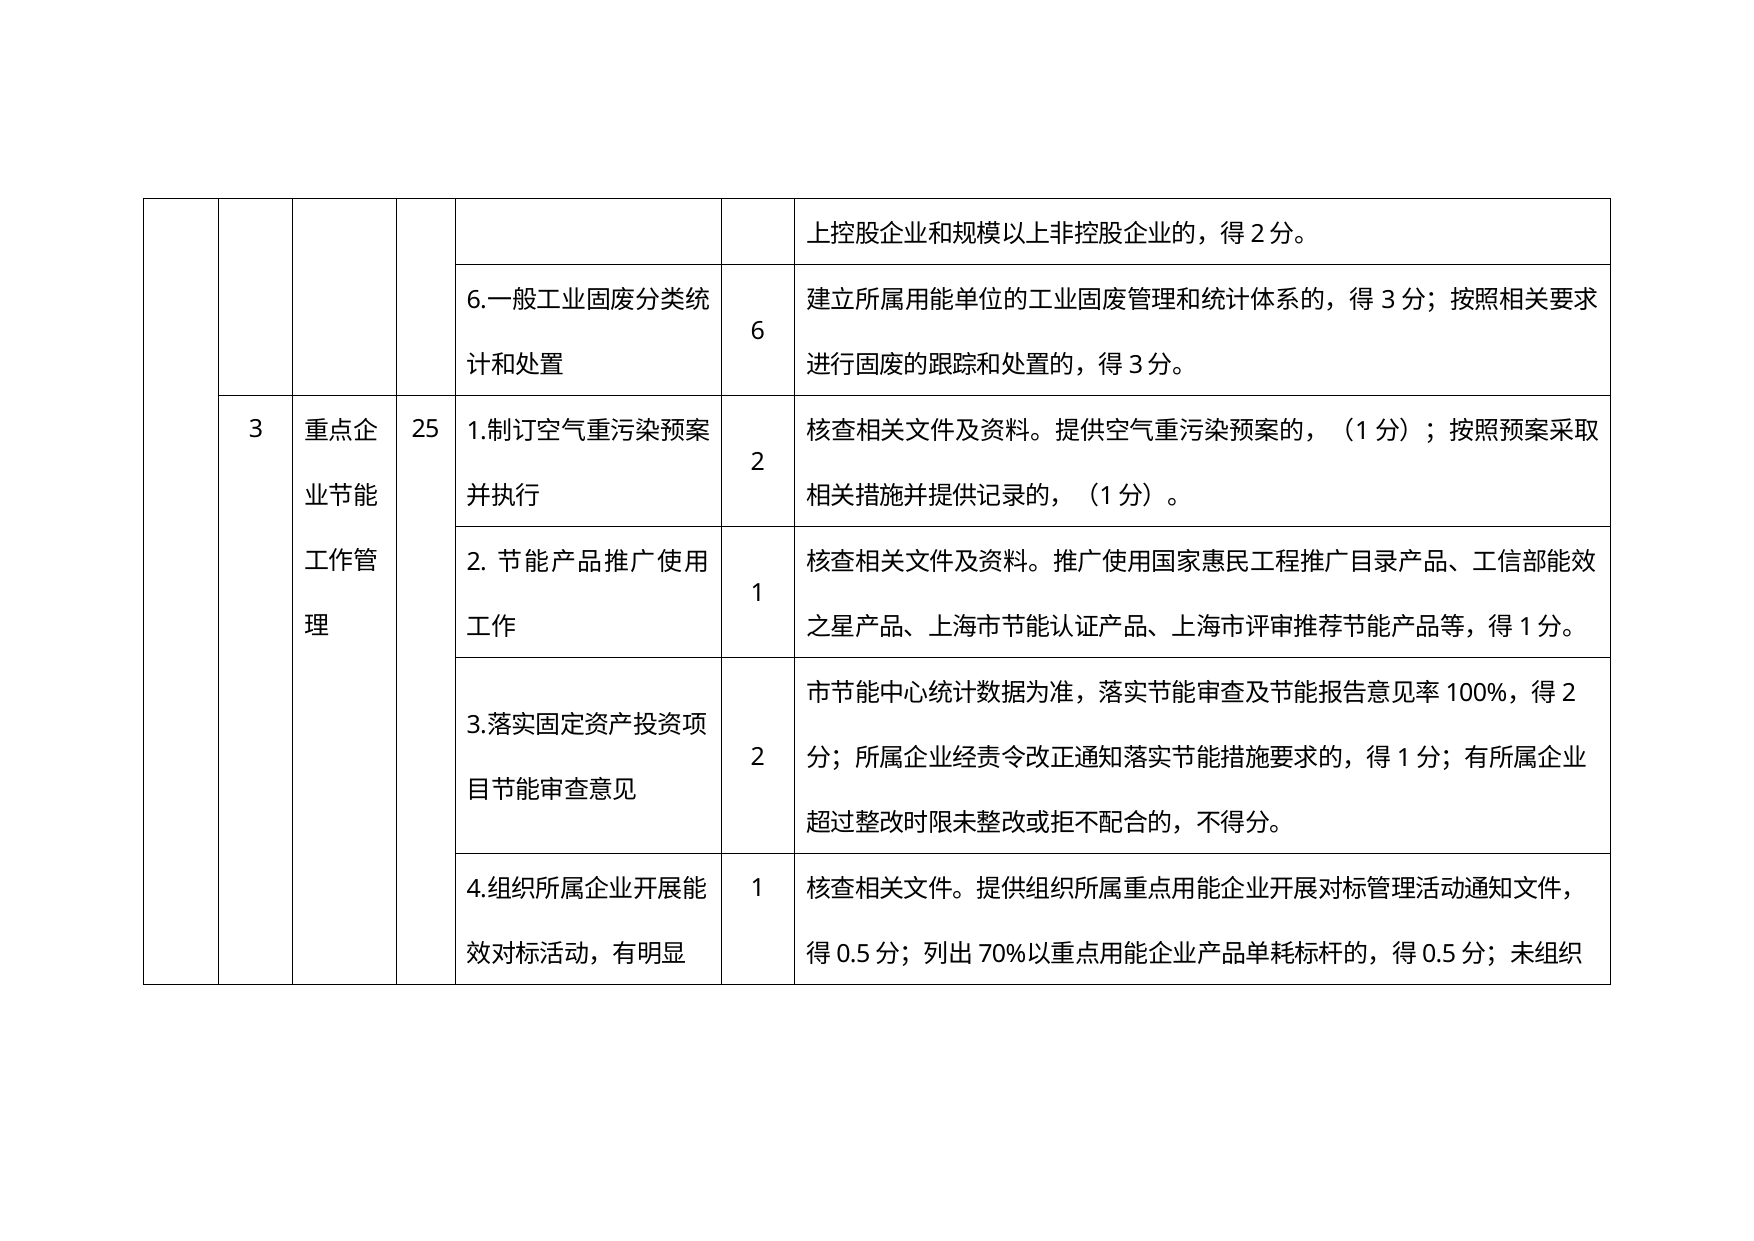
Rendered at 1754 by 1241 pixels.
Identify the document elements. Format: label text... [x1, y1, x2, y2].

table_cell 3 [219, 396, 292, 984]
table_cell 6.一般工业固废分类统计和处置 [456, 265, 721, 395]
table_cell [456, 854, 721, 984]
table_cell 25 [397, 396, 455, 984]
table_cell 6 [722, 265, 794, 395]
table_cell 核查相关文件及资料。推广使用国家惠民工程推广目录产品、工信部能效之星产品、上海市节能认证产品、上海市评审推荐节能产品等，得1分。 [795, 527, 1610, 657]
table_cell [795, 199, 1610, 264]
table_cell 2 [722, 396, 794, 526]
table_cell 建立所属用能单位的工业固废管理和统计体系的，得3分；按照相关要求进行固废的跟踪和处置的，得3分。 [795, 265, 1610, 395]
table_cell 核查相关文件及资料。提供空气重污染预案的，（1分）；按照预案采取相关措施并提供记录的，（1分）。 [795, 396, 1610, 526]
table_cell 1 [722, 854, 794, 984]
table_cell 市节能中心统计数据为准，落实节能审查及节能报告意见率100%，得2分；所属企业经责令改正通知落实节能措施要求的，得1分；有所属企业超过整改时限未整改或拒不配合的，不得分。 [795, 658, 1610, 853]
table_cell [795, 854, 1610, 984]
table_cell 2 [722, 658, 794, 853]
table_cell 1.制订空气重污染预案并执行 [456, 396, 721, 526]
table_cell 3.落实固定资产投资项目节能审查意见 [456, 658, 721, 853]
table_cell 重点企业节能工作管理 [293, 396, 396, 984]
table_cell 1 [722, 527, 794, 657]
table_cell 2. 节能产品推广使用工作 [456, 527, 721, 657]
